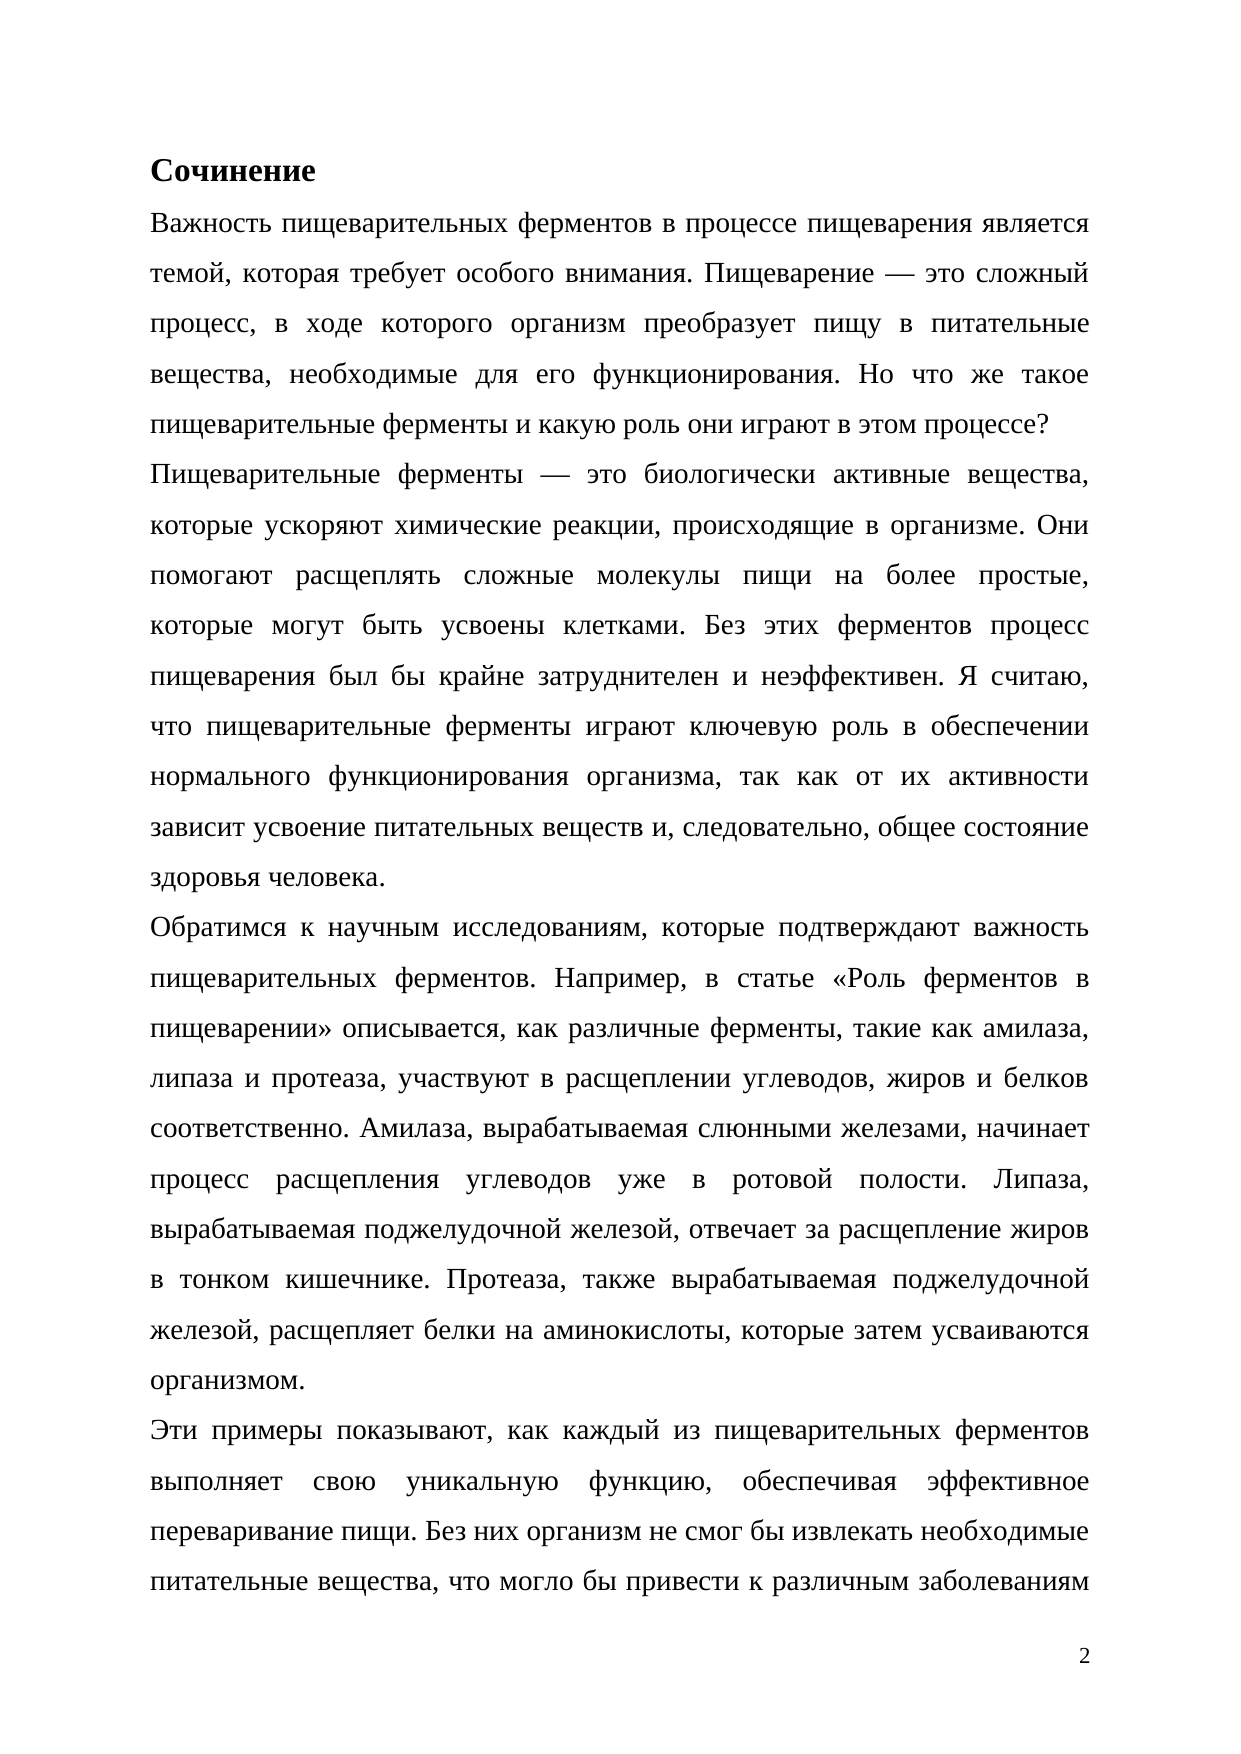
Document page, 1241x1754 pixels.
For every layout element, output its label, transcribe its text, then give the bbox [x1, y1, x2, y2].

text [150, 1412, 1090, 1597]
text Важность пищеварительных ферментов в процессе пищеварения является темой, которая требует особого внимания. Пищеварение — это сложный процесс, в ходе которого организм преобразует пищу в питательные вещества, необходимые для его функционирования. Но что же такое пищеварительные ферменты и какую роль они играют в этом процессе? [150, 205, 1090, 440]
text Пищеварительные ферменты — это биологически активные вещества, которые ускоряют химические реакции, происходящие в организме. Они помогают расщеплять сложные молекулы пищи на более простые, которые могут быть усвоены клетками. Без этих ферментов процесс пищеварения был бы крайне затруднителен и неэффективен. Я считаю, что пищеварительные ферменты играют ключевую роль в обеспечении нормального функционирования организма, так как от их активности зависит усвоение питательных веществ и, следовательно, общее состояние здоровья человека. [150, 457, 1090, 893]
subtitle Сочинение [150, 150, 1090, 188]
text Обратимся к научным исследованиям, которые подтверждают важность пищеварительных ферментов. Например, в статье «Роль ферментов в пищеварении» описывается, как различные ферменты, такие как амилаза, липаза и протеаза, участвуют в расщеплении углеводов, жиров и белков соответственно. Амилаза, вырабатываемая слюнными железами, начинает процесс расщепления углеводов уже в ротовой полости. Липаза, вырабатываемая поджелудочной железой, отвечает за расщепление жиров в тонком кишечнике. Протеаза, также вырабатываемая поджелудочной железой, расщепляет белки на аминокислоты, которые затем усваиваются организмом. [150, 909, 1090, 1396]
